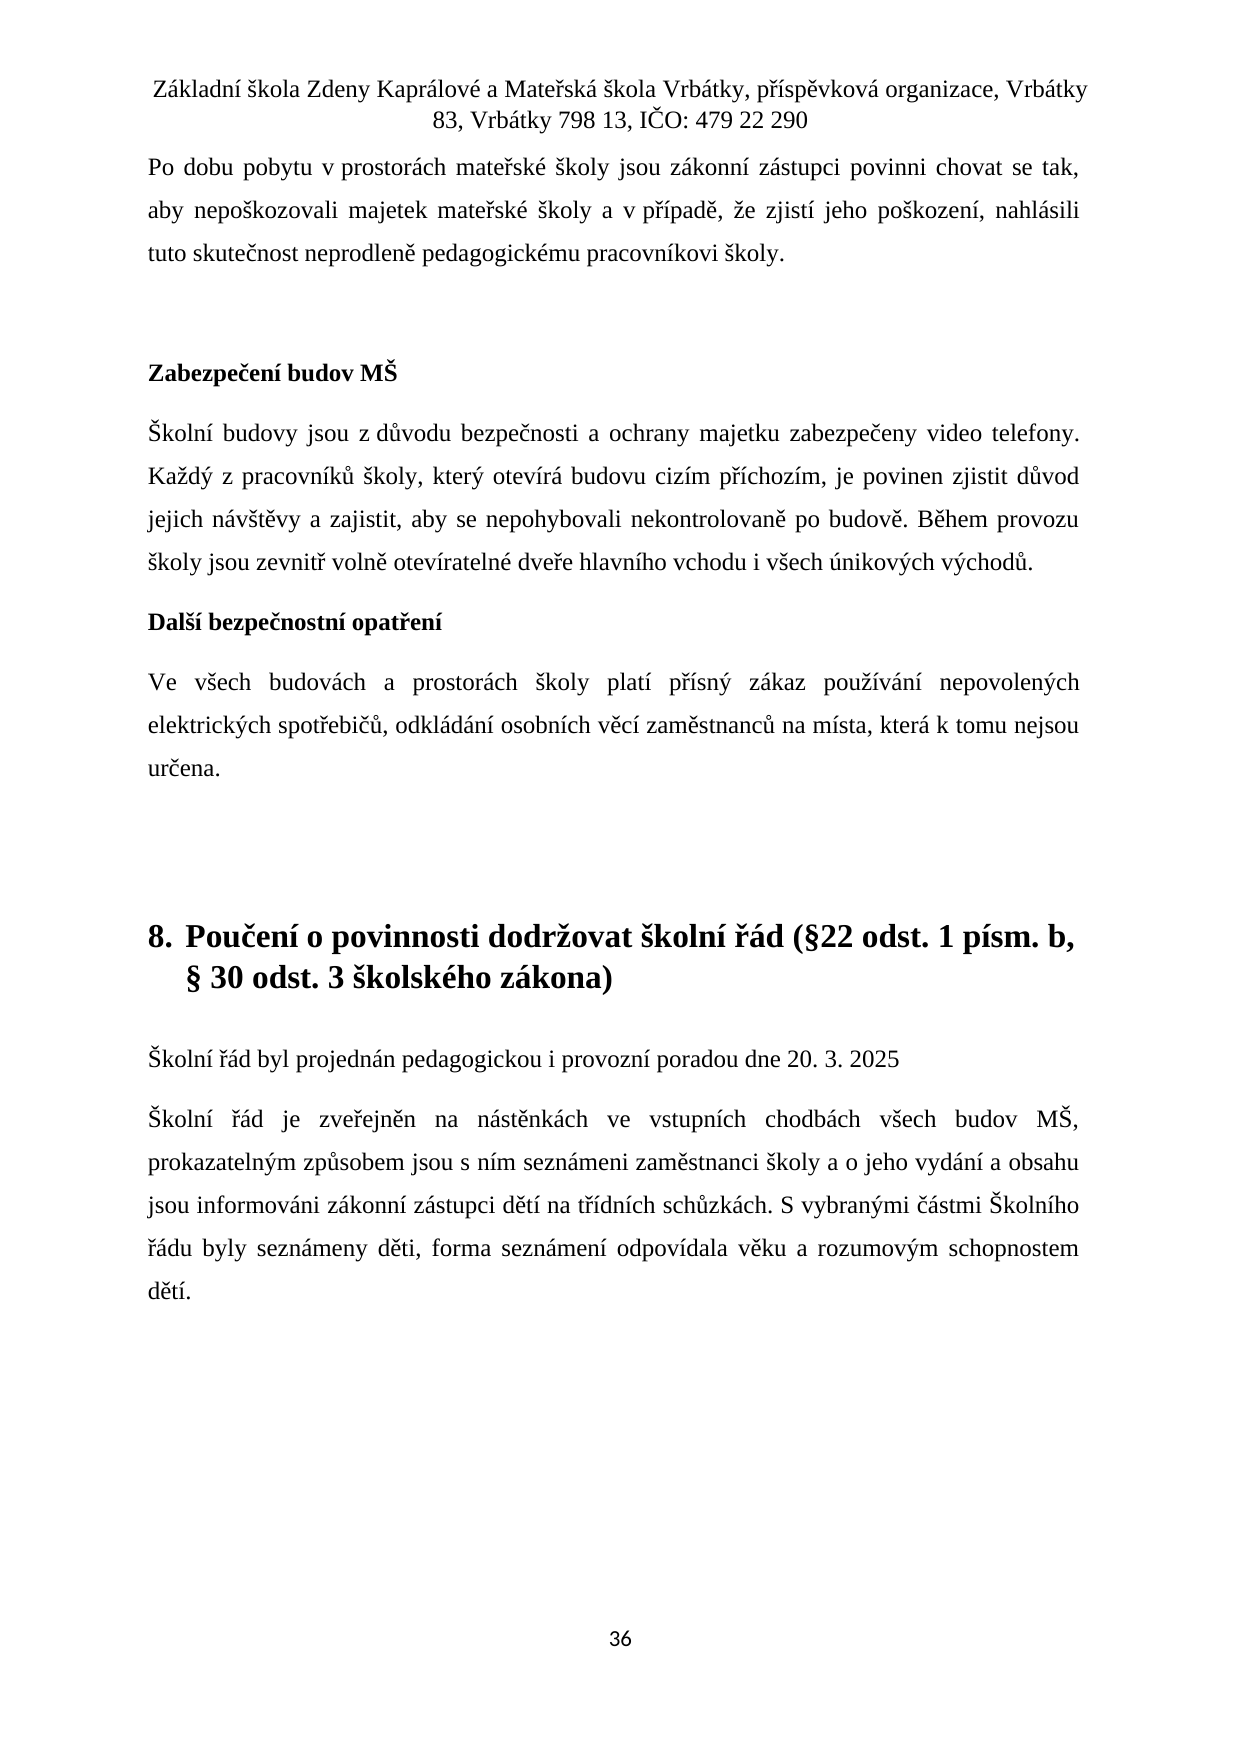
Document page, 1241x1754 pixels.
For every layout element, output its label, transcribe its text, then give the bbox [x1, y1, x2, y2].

text Školní řád je zveřejněn na nástěnkách ve vstupních chodbách všech budov MŠ, prokazatelným způsobem jsou s ním seznámeni zaměstnanci školy a o jeho vydání a obsahu jsou informováni zákonní zástupci dětí na třídních schůzkách. S vybranými částmi Školního řádu byly seznámeny děti, forma seznámení odpovídala věku a rozumovým schopnostem dětí. [148, 1104, 1080, 1305]
text Zabezpečení budov MŠ [148, 358, 1080, 387]
text Další bezpečnostní opatření [148, 607, 1080, 636]
text Školní budovy jsou z důvodu bezpečnosti a ochrany majetku zabezpečeny video telefony. Každý z pracovníků školy, který otevírá budovu cizím příchozím, je povinen zjistit důvod jejich návštěvy a zajistit, aby se nepohybovali nekontrolovaně po budově. Během provozu školy jsou zevnitř volně otevíratelné dveře hlavního vchodu i všech únikových východů. [148, 418, 1080, 576]
text Ve všech budovách a prostorách školy platí přísný zákaz používání nepovolených elektrických spotřebičů, odkládání osobních věcí zaměstnanců na místa, která k tomu nejsou určena. [148, 667, 1080, 782]
text Školní řád byl projednán pedagogickou i provozní poradou dne 20. 3. 2025 [148, 1044, 1080, 1073]
subtitle Poučení o povinnosti dodržovat školní řád (§22 odst. 1 písm. b, § 30 odst. 3 školského zákona) [148, 916, 1093, 996]
text Po dobu pobytu v prostorách mateřské školy jsou zákonní zástupci povinni chovat se tak, aby nepoškozovali majetek mateřské školy a v případě, že zjistí jeho poškození, nahlásili tuto skutečnost neprodleně pedagogickému pracovníkovi školy. [148, 152, 1080, 267]
